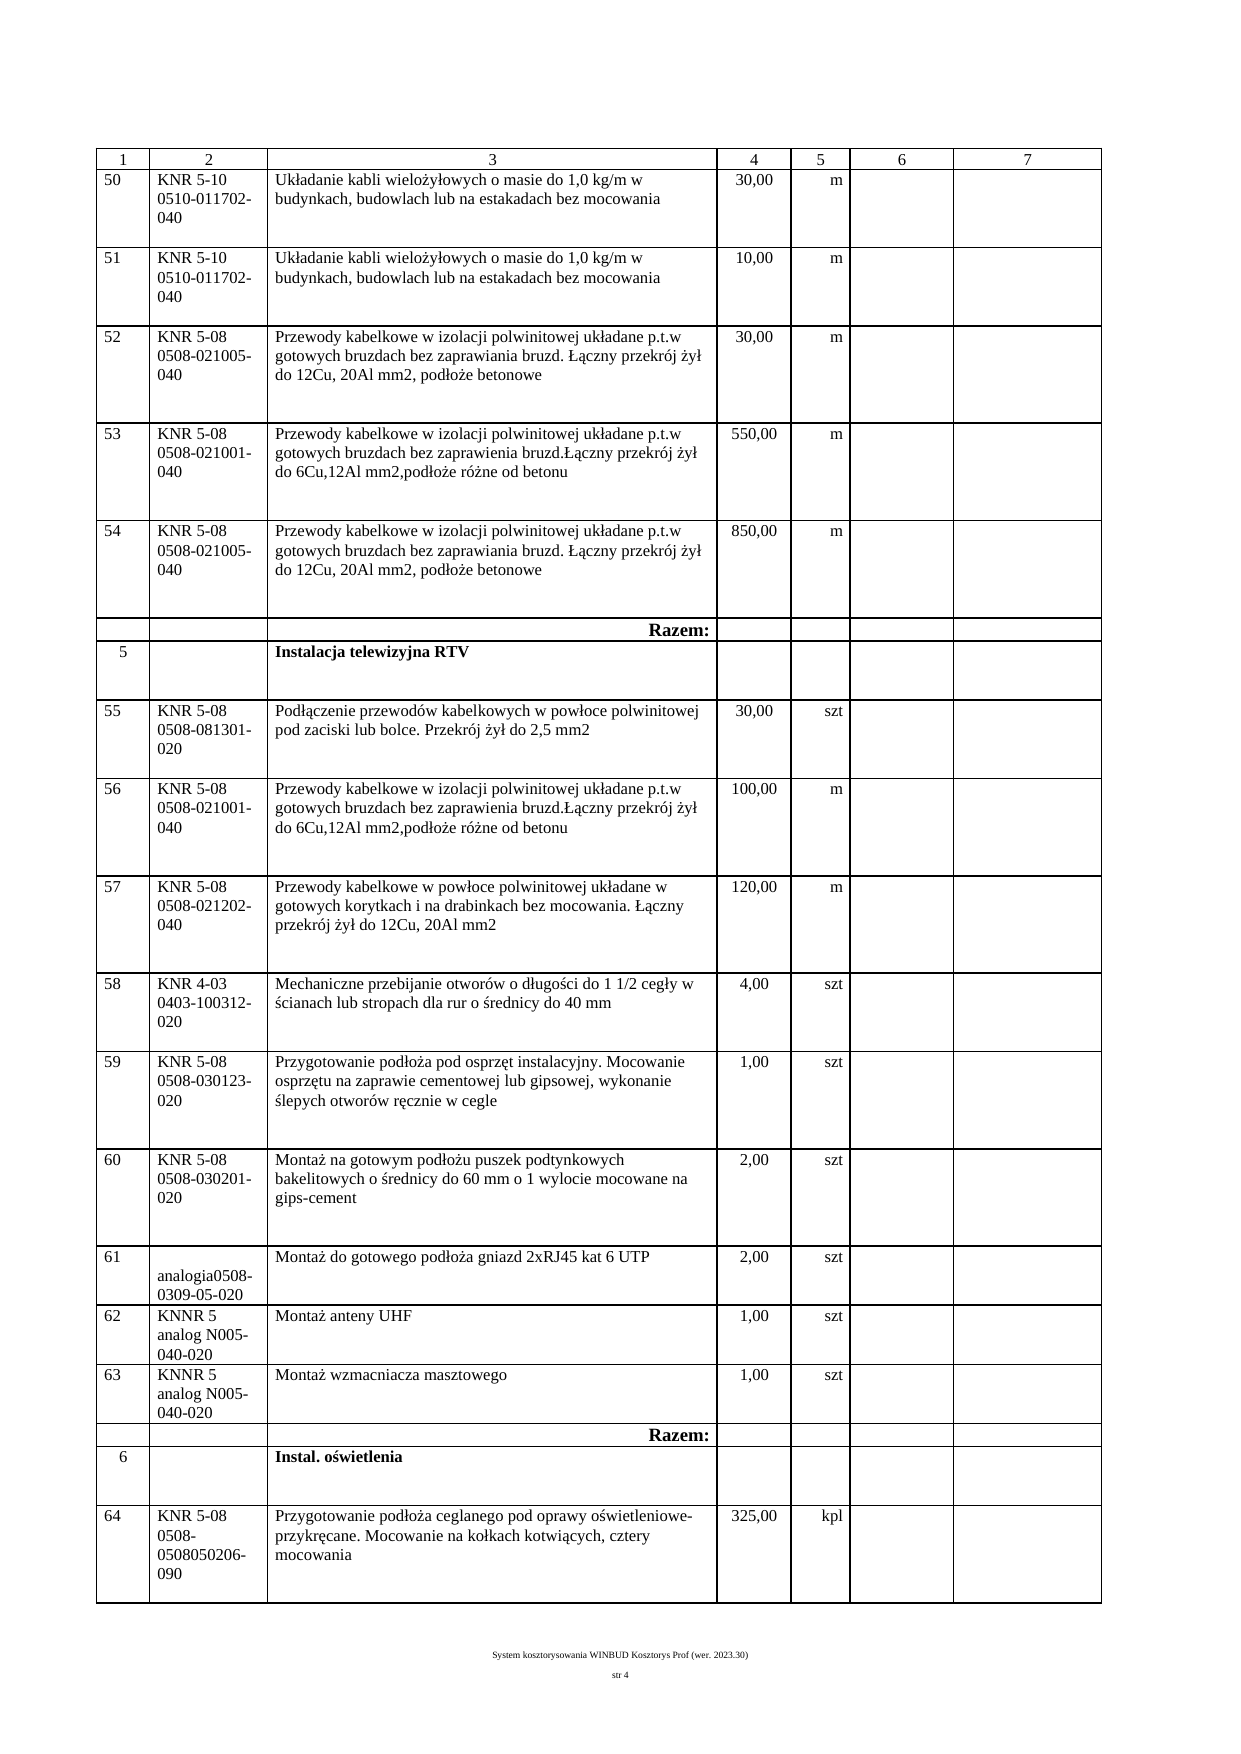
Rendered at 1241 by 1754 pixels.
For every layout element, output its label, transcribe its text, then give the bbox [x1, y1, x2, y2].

table_cell Układanie kabli wielożyłowych o masie do 1,0 kg/m w budynkach, budowlach lub na estakadach bez mocowania [268, 170, 716, 247]
table_cell [954, 1365, 1101, 1422]
table_cell Instalacja telewizyjna RTV [268, 642, 716, 699]
table_cell 1,00 [718, 1052, 790, 1148]
table_cell 100,00 [718, 779, 790, 875]
table_cell [954, 701, 1101, 777]
table_cell KNR 5-08 0508-081301-020 [150, 701, 267, 777]
table_header 6 [851, 149, 953, 168]
table_cell [954, 974, 1101, 1051]
table_cell [718, 619, 790, 640]
table_cell [792, 642, 849, 699]
table_cell [718, 642, 790, 699]
table_cell [851, 1365, 953, 1422]
table_cell [954, 619, 1101, 640]
table_cell [851, 327, 953, 422]
table_cell m [792, 170, 849, 247]
table_cell KNR 5-08 0508-030123-020 [150, 1052, 267, 1148]
table_cell 120,00 [718, 877, 790, 972]
table_cell 61 [97, 1247, 149, 1304]
table_cell [954, 779, 1101, 875]
table_cell KNNR 5 analog N005-040-020 [150, 1306, 267, 1363]
table_cell [851, 619, 953, 640]
table_cell 325,00 [718, 1506, 790, 1602]
table_cell KNR 5-08 0508-021202-040 [150, 877, 267, 972]
table_cell m [792, 248, 849, 325]
table_cell Montaż na gotowym podłożu puszek podtynkowych bakelitowych o średnicy do 60 mm o 1 wylocie mocowane na gips-cement [268, 1150, 716, 1245]
table_cell 53 [97, 424, 149, 520]
table_cell Podłączenie przewodów kabelkowych w powłoce polwinitowej pod zaciski lub bolce. Przekrój żył do 2,5 mm2 [268, 701, 716, 777]
table_cell 62 [97, 1306, 149, 1363]
table_cell m [792, 521, 849, 617]
table_cell kpl [792, 1506, 849, 1602]
table_cell 57 [97, 877, 149, 972]
table_cell [851, 521, 953, 617]
table_header 3 [268, 149, 716, 168]
table_cell KNR 5-08 0508-021001-040 [150, 424, 267, 520]
table_cell KNR 5-08 0508-030201-020 [150, 1150, 267, 1245]
table_cell [851, 1424, 953, 1446]
table_cell [851, 1150, 953, 1245]
table_cell 58 [97, 974, 149, 1051]
table_cell [792, 1424, 849, 1446]
table_cell m [792, 327, 849, 422]
table_cell KNR 5-08 0508-0508050206-090 [150, 1506, 267, 1602]
table_cell KNR 4-03 0403-100312-020 [150, 974, 267, 1051]
table_cell 55 [97, 701, 149, 777]
table_cell Mechaniczne przebijanie otworów o długości do 1 1/2 cegły w ścianach lub stropach dla rur o średnicy do 40 mm [268, 974, 716, 1051]
table_cell Montaż wzmacniacza masztowego [268, 1365, 716, 1422]
table_cell Montaż do gotowego podłoża gniazd 2xRJ45 kat 6 UTP [268, 1247, 716, 1304]
table_cell [954, 877, 1101, 972]
table_cell 56 [97, 779, 149, 875]
table_cell [792, 619, 849, 640]
table_cell 64 [97, 1506, 149, 1602]
table_cell 51 [97, 248, 149, 325]
table_cell 50 [97, 170, 149, 247]
table_cell 550,00 [718, 424, 790, 520]
table_cell [954, 1506, 1101, 1602]
table_cell [954, 642, 1101, 699]
table_cell KNR 5-08 0508-021005-040 [150, 327, 267, 422]
table_cell KNR 5-10 0510-011702-040 [150, 170, 267, 247]
table_cell Przygotowanie podłoża ceglanego pod oprawy oświetleniowe-przykręcane. Mocowanie na kołkach kotwiących, cztery mocowania [268, 1506, 716, 1602]
table_cell analogia0508-0309-05-020 [150, 1247, 267, 1304]
table_cell 30,00 [718, 327, 790, 422]
table_cell 30,00 [718, 170, 790, 247]
table_cell [954, 424, 1101, 520]
table_cell 5 [97, 642, 149, 699]
table_cell [851, 1506, 953, 1602]
table_cell KNR 5-10 0510-011702-040 [150, 248, 267, 325]
table_cell [718, 1424, 790, 1446]
table_cell 6 [97, 1447, 149, 1505]
table_cell [718, 1447, 790, 1505]
table_cell [851, 779, 953, 875]
table_cell szt [792, 1150, 849, 1245]
table_cell szt [792, 1052, 849, 1148]
table_cell szt [792, 1365, 849, 1422]
table_header 5 [792, 149, 849, 168]
table_cell KNR 5-08 0508-021005-040 [150, 521, 267, 617]
table_cell [150, 1447, 267, 1505]
table_cell szt [792, 974, 849, 1051]
table_cell [851, 424, 953, 520]
table_cell Razem: [268, 1424, 716, 1446]
table_cell 52 [97, 327, 149, 422]
table_cell 60 [97, 1150, 149, 1245]
table_cell 59 [97, 1052, 149, 1148]
table_cell [851, 877, 953, 972]
table_cell [851, 170, 953, 247]
table_cell [954, 1150, 1101, 1245]
table_cell 63 [97, 1365, 149, 1422]
table_cell [851, 1052, 953, 1148]
table_cell [851, 642, 953, 699]
table_cell 1,00 [718, 1365, 790, 1422]
table_cell [954, 327, 1101, 422]
table_cell Przewody kabelkowe w powłoce polwinitowej układane w gotowych korytkach i na drabinkach bez mocowania. Łączny przekrój żył do 12Cu, 20Al mm2 [268, 877, 716, 972]
table_cell [851, 974, 953, 1051]
table_cell szt [792, 1306, 849, 1363]
table_cell [954, 170, 1101, 247]
table_cell m [792, 424, 849, 520]
table_cell m [792, 779, 849, 875]
table_cell [954, 248, 1101, 325]
table_cell 2,00 [718, 1247, 790, 1304]
table_cell [851, 1247, 953, 1304]
table_header 2 [150, 149, 267, 168]
table_cell 10,00 [718, 248, 790, 325]
table_cell 30,00 [718, 701, 790, 777]
table_cell [954, 1424, 1101, 1446]
table_cell [97, 1424, 149, 1446]
table_cell 1,00 [718, 1306, 790, 1363]
table_cell [150, 1424, 267, 1446]
table_cell [150, 619, 267, 640]
table_cell Układanie kabli wielożyłowych o masie do 1,0 kg/m w budynkach, budowlach lub na estakadach bez mocowania [268, 248, 716, 325]
table_cell [851, 248, 953, 325]
table_cell KNNR 5 analog N005-040-020 [150, 1365, 267, 1422]
table_cell [150, 642, 267, 699]
table_cell [954, 1447, 1101, 1505]
table_cell [851, 701, 953, 777]
table_header 1 [97, 149, 149, 168]
table_cell [792, 1447, 849, 1505]
table_cell [851, 1447, 953, 1505]
table_cell Instal. oświetlenia [268, 1447, 716, 1505]
table_header 4 [718, 149, 790, 168]
table_cell szt [792, 1247, 849, 1304]
table_cell 850,00 [718, 521, 790, 617]
table_cell 4,00 [718, 974, 790, 1051]
table_cell 54 [97, 521, 149, 617]
table_cell szt [792, 701, 849, 777]
table_cell m [792, 877, 849, 972]
table_cell Razem: [268, 619, 716, 640]
table_cell [954, 1247, 1101, 1304]
table_cell Montaż anteny UHF [268, 1306, 716, 1363]
table_cell [954, 521, 1101, 617]
table_cell 2,00 [718, 1150, 790, 1245]
table_cell [954, 1306, 1101, 1363]
table_header 7 [954, 149, 1101, 168]
table_cell [954, 1052, 1101, 1148]
table_cell [97, 619, 149, 640]
table_cell [851, 1306, 953, 1363]
table_cell Przygotowanie podłoża pod osprzęt instalacyjny. Mocowanie osprzętu na zaprawie cementowej lub gipsowej, wykonanie ślepych otworów ręcznie w cegle [268, 1052, 716, 1148]
table_cell KNR 5-08 0508-021001-040 [150, 779, 267, 875]
